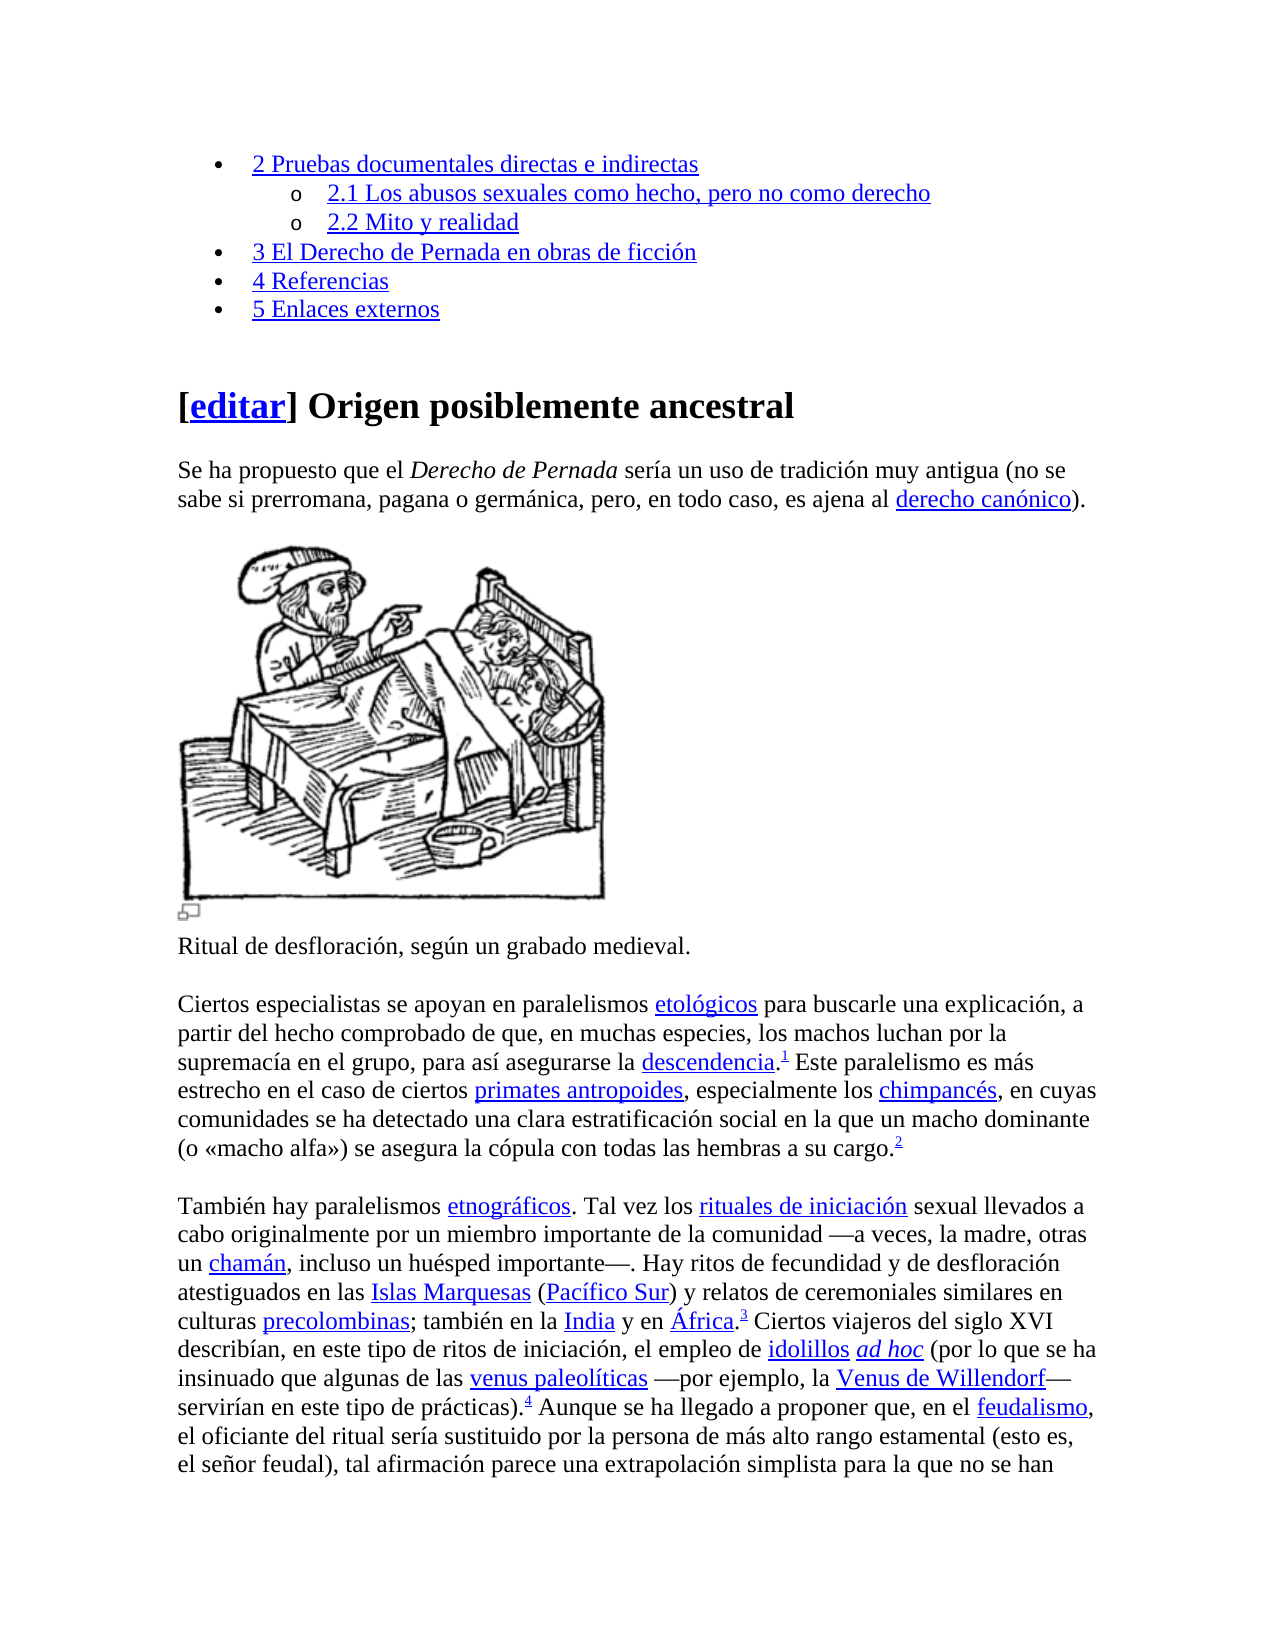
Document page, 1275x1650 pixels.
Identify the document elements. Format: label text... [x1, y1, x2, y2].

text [177, 1191, 1098, 1478]
text Ritual de desfloración, según un grabado medieval. [177, 931, 1098, 960]
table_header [176, 148, 1051, 354]
text Ciertos especialistas se apoyan en paralelismos etológicos para buscarle una explicación, a partir del hecho comprobado de que, en muchas especies, los machos luchan por la supremacía en el grupo, para así asegurarse la descendencia.[1] Este paralelismo es más estrecho en el caso de ciertos primates antropoides, especialmente los chimpancés, en cuyas comunidades se ha detectado una clara estratificación social en la que un macho dominante (o «macho alfa») se asegura la cópula con todas las hembras a su cargo.[2] [177, 989, 1098, 1162]
text Se ha propuesto que el Derecho de Pernada sería un uso de tradición muy antigua (no se sabe si prerromana, pagana o germánica, pero, en todo caso, es ajena al derecho canónico). [177, 456, 1098, 513]
text [editar] Origen posiblemente ancestral [177, 383, 1098, 426]
picture [177, 542, 607, 921]
